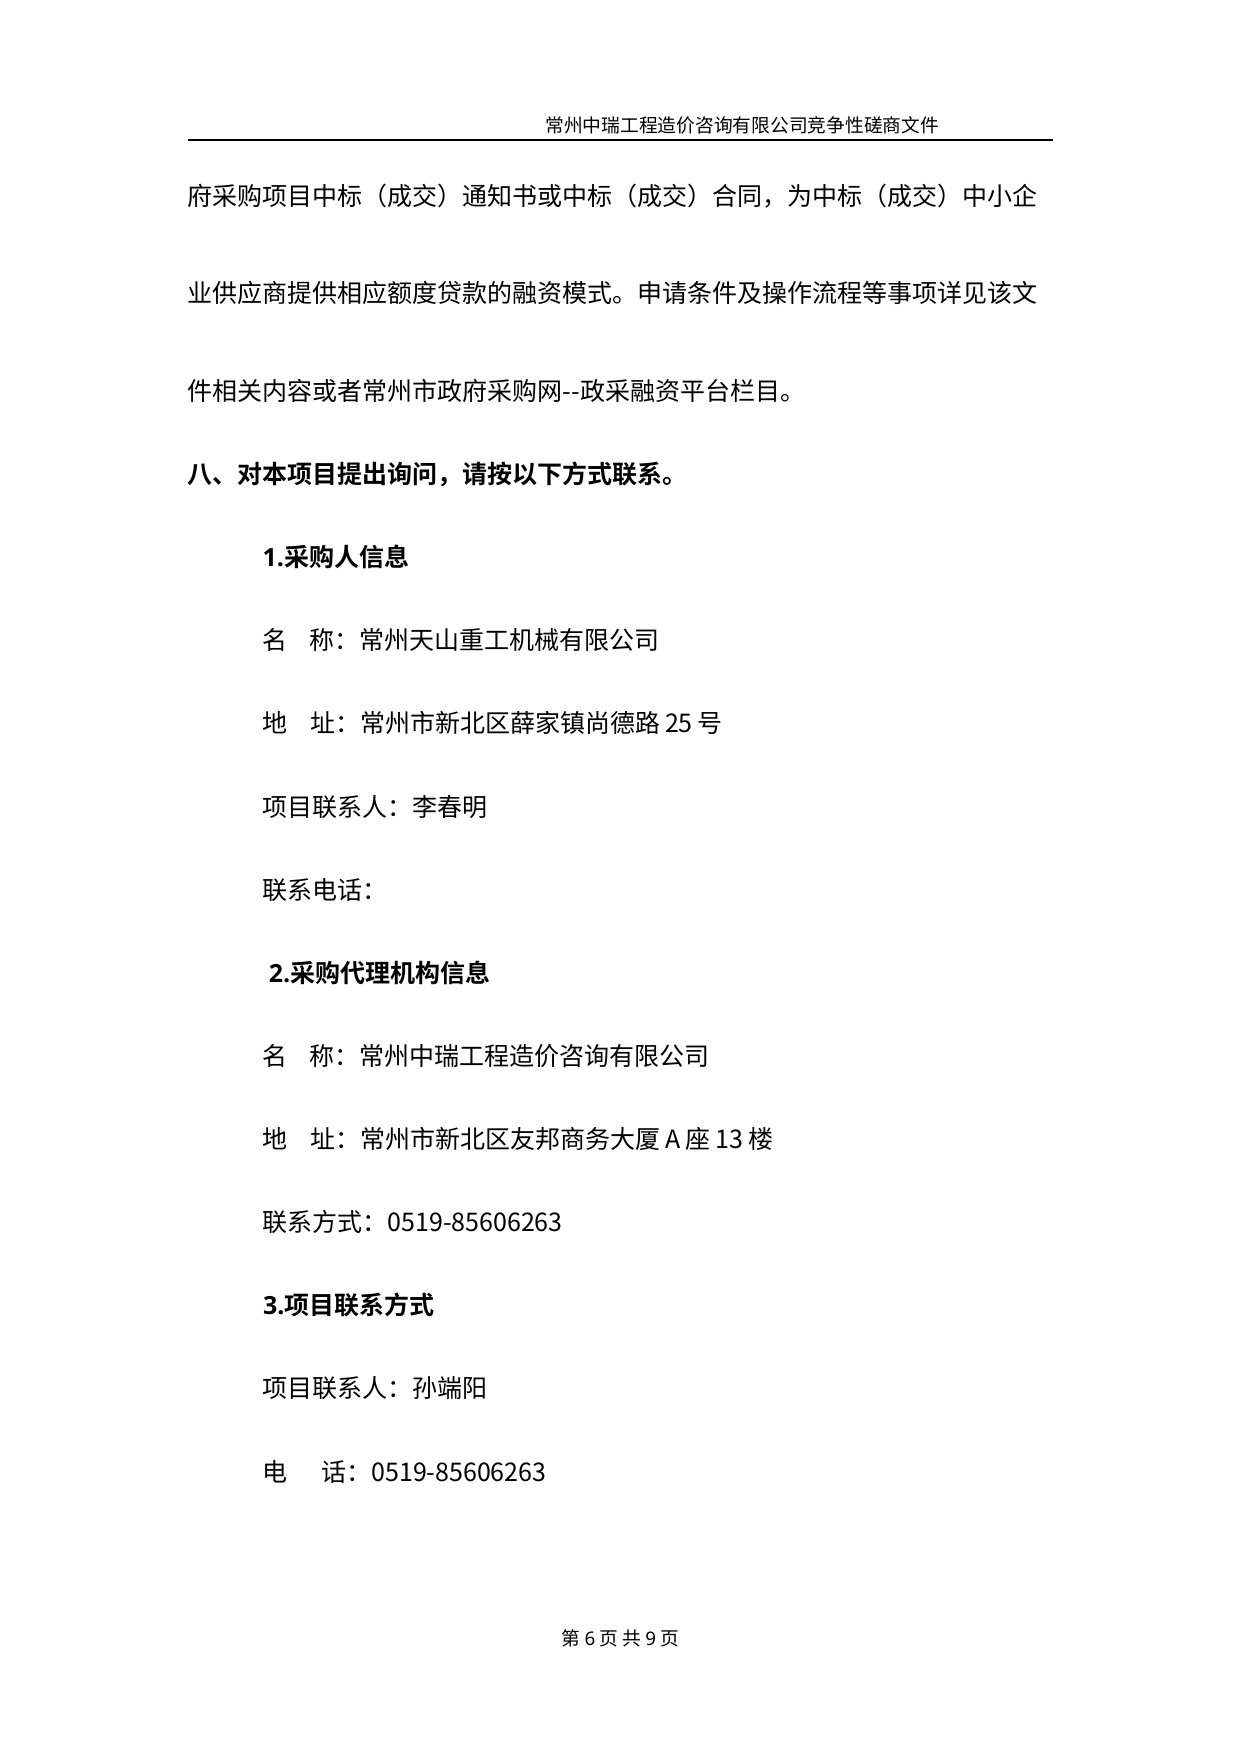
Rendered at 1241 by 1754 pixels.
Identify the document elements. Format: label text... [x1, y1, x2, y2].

text 名 称：常州天山重工机械有限公司 [187, 606, 1053, 671]
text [187, 162, 1053, 422]
text 联系方式：0519-85606263 [187, 1188, 1053, 1253]
text 联系电话： [187, 856, 1053, 921]
text 电 话：0519-85606263 [187, 1438, 1053, 1503]
text 名 称：常州中瑞工程造价咨询有限公司 [187, 1022, 1053, 1087]
text 地 址：常州市新北区友邦商务大厦A座13楼 [187, 1105, 1053, 1170]
text 项目联系人：孙端阳 [187, 1354, 1053, 1419]
text 项目联系人：李春明 [187, 773, 1053, 838]
subtitle 八、对本项目提出询问，请按以下方式联系。 [187, 440, 1053, 505]
text 3.项目联系方式 [187, 1271, 1053, 1336]
text 1.采购人信息 [187, 523, 1053, 588]
text 2.采购代理机构信息 [269, 939, 1053, 1004]
text 地 址：常州市新北区薛家镇尚德路25号 [187, 689, 1053, 754]
